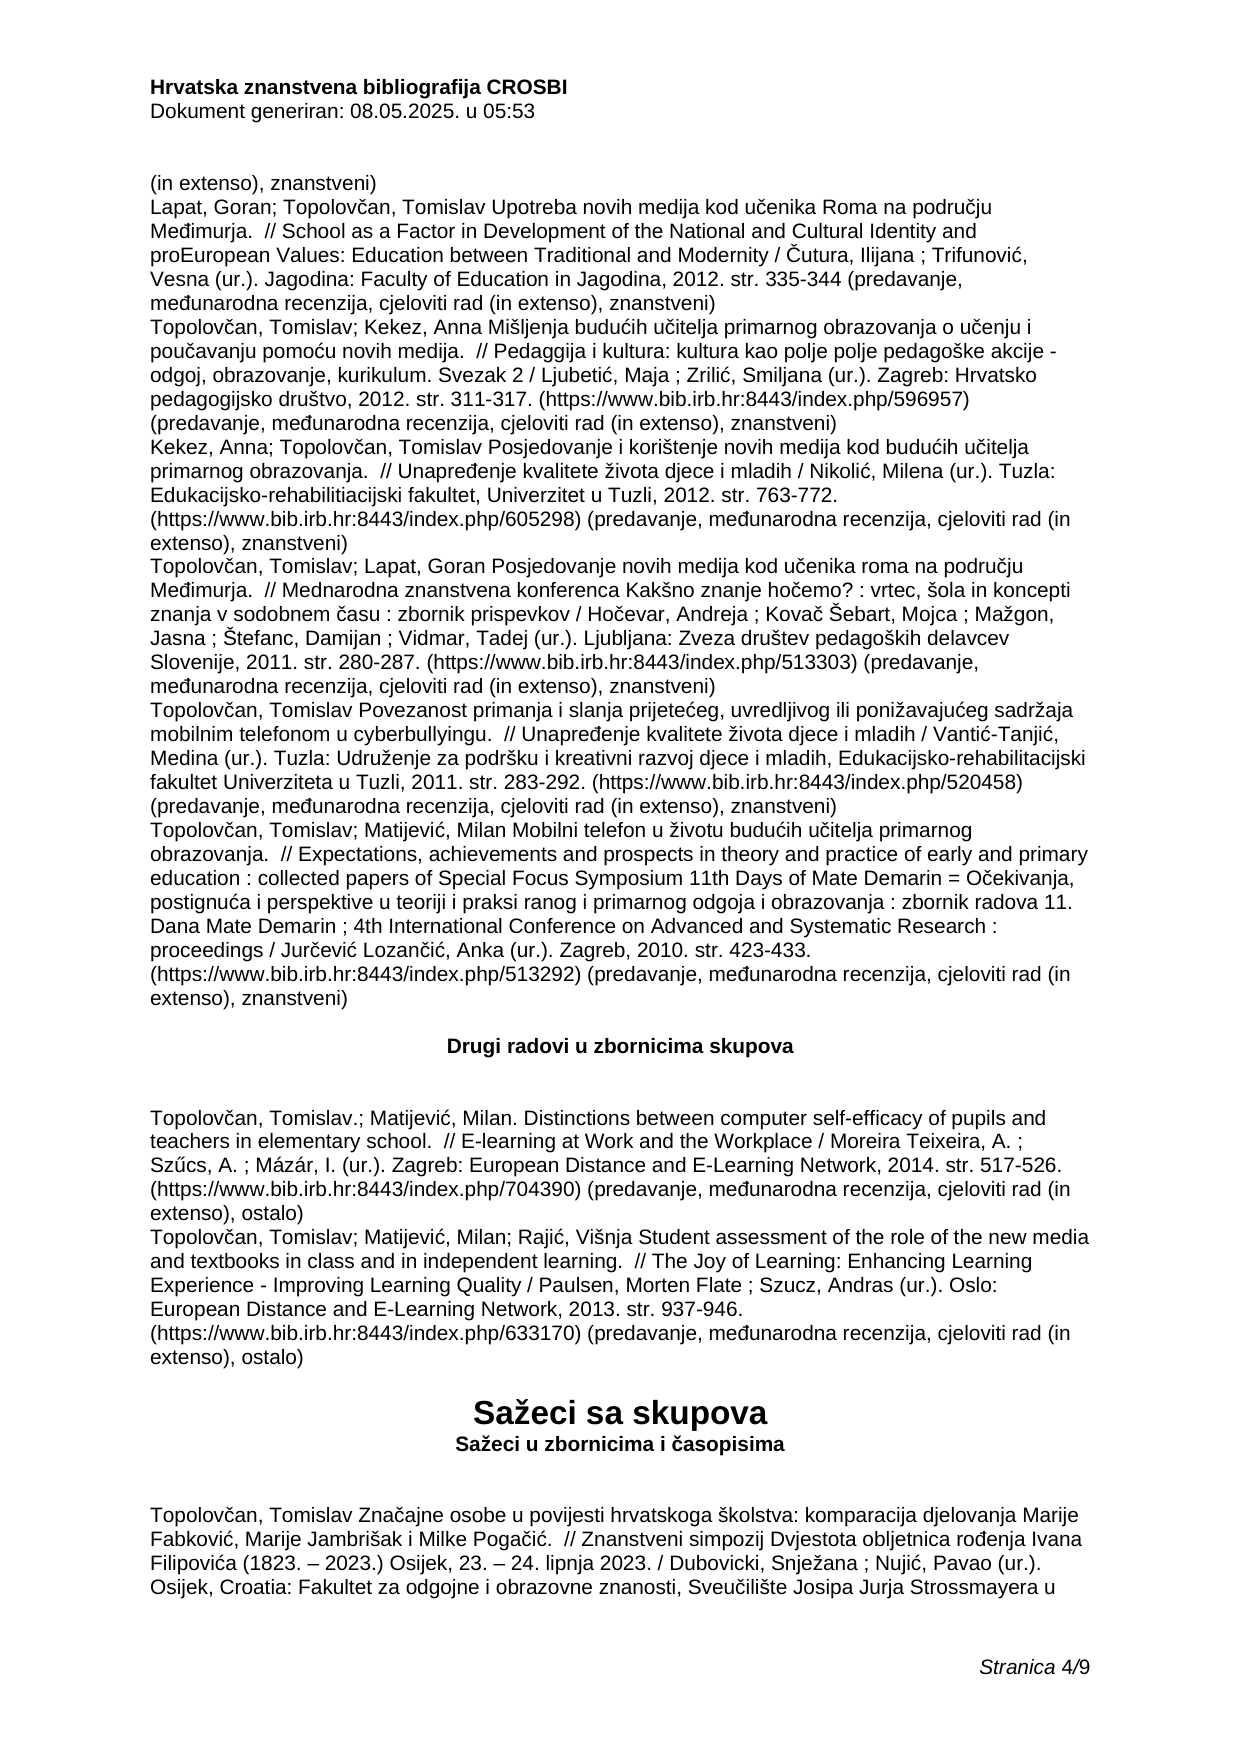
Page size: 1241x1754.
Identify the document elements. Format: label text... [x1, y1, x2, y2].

subtitle Drugi radovi u zbornicima skupova [150, 1033, 1090, 1057]
text Topolovčan, Tomislav; Lapat, Goran [150, 554, 1090, 698]
text Topolovčan, Tomislav; Matijević, Milan; Rajić, Višnja [150, 1225, 1090, 1369]
text Topolovčan, Tomislav; Kekez, Anna [150, 315, 1090, 434]
text Kekez, Anna; Topolovčan, Tomislav [150, 434, 1090, 554]
text Topolovčan, Tomislav; Matijević, Milan [150, 818, 1090, 1009]
text Topolovčan, Tomislav.; Matijević, Milan. [150, 1105, 1090, 1225]
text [150, 171, 1090, 195]
subtitle Sažeci u zbornicima i časopisima [150, 1431, 1090, 1455]
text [150, 1503, 1090, 1599]
subtitle Sažeci sa skupova [150, 1393, 1090, 1431]
text Lapat, Goran; Topolovčan, Tomislav [150, 195, 1090, 315]
text Topolovčan, Tomislav [150, 698, 1090, 818]
